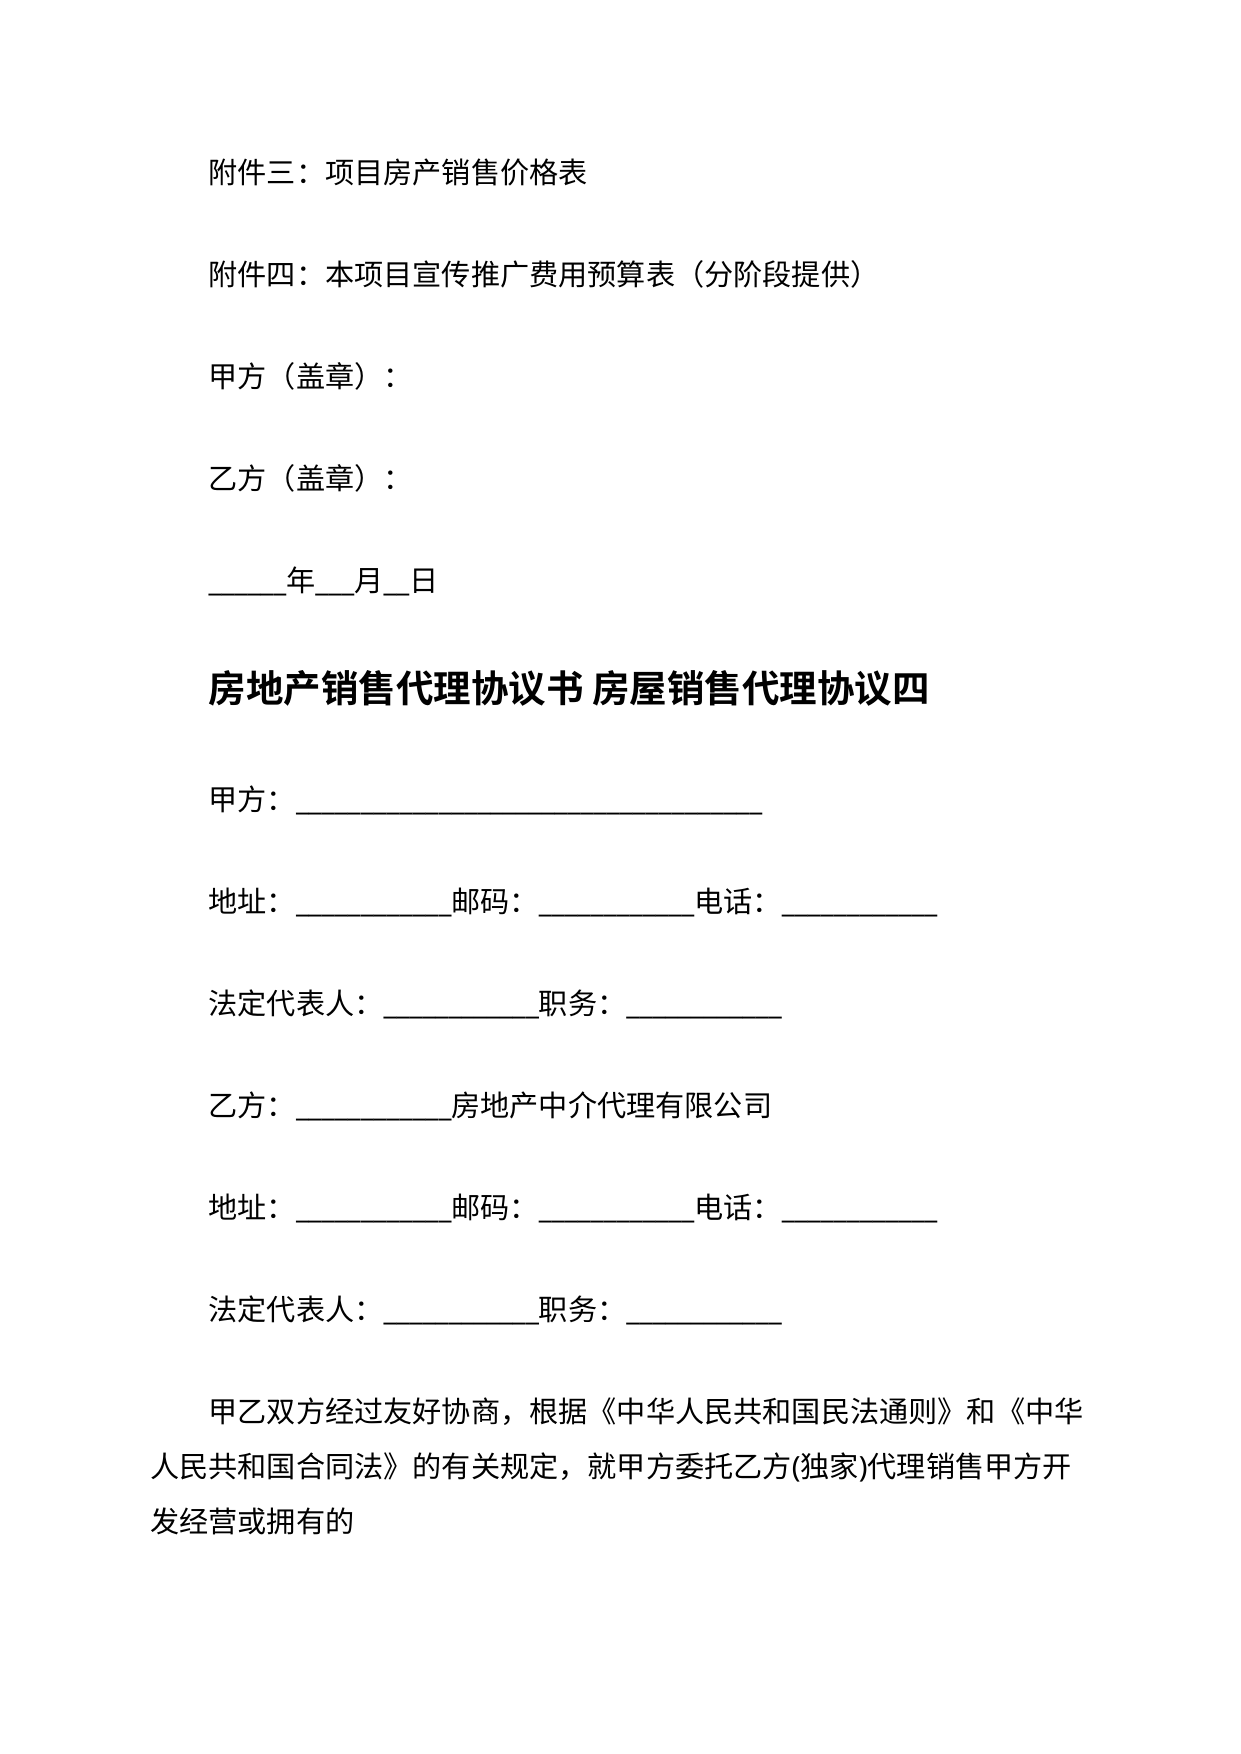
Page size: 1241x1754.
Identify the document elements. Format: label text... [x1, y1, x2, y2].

text 甲方：____________________________________ [150, 776, 1090, 819]
text 法定代表人：____________职务：____________ [150, 1286, 1090, 1329]
text 附件三：项目房产销售价格表 [150, 150, 1090, 192]
text 地址：____________邮码：____________电话：____________ [150, 878, 1090, 921]
text 房地产销售代理协议书 房屋销售代理协议四 [150, 659, 1090, 713]
text 地址：____________邮码：____________电话：____________ [150, 1184, 1090, 1227]
text 法定代表人：____________职务：____________ [150, 980, 1090, 1023]
text 甲乙双方经过友好协商，根据《中华人民共和国民法通则》和《中华人民共和国合同法》的有关规定，就甲方委托乙方(独家)代理销售甲方开发经营或拥有的 [150, 1388, 1090, 1541]
text 甲方（盖章）： [150, 353, 1090, 396]
text 乙方（盖章）： [150, 455, 1090, 498]
text ______年___月__日 [150, 557, 1090, 599]
text 附件四：本项目宣传推广费用预算表（分阶段提供） [150, 252, 1090, 294]
text 乙方：____________房地产中介代理有限公司 [150, 1082, 1090, 1125]
